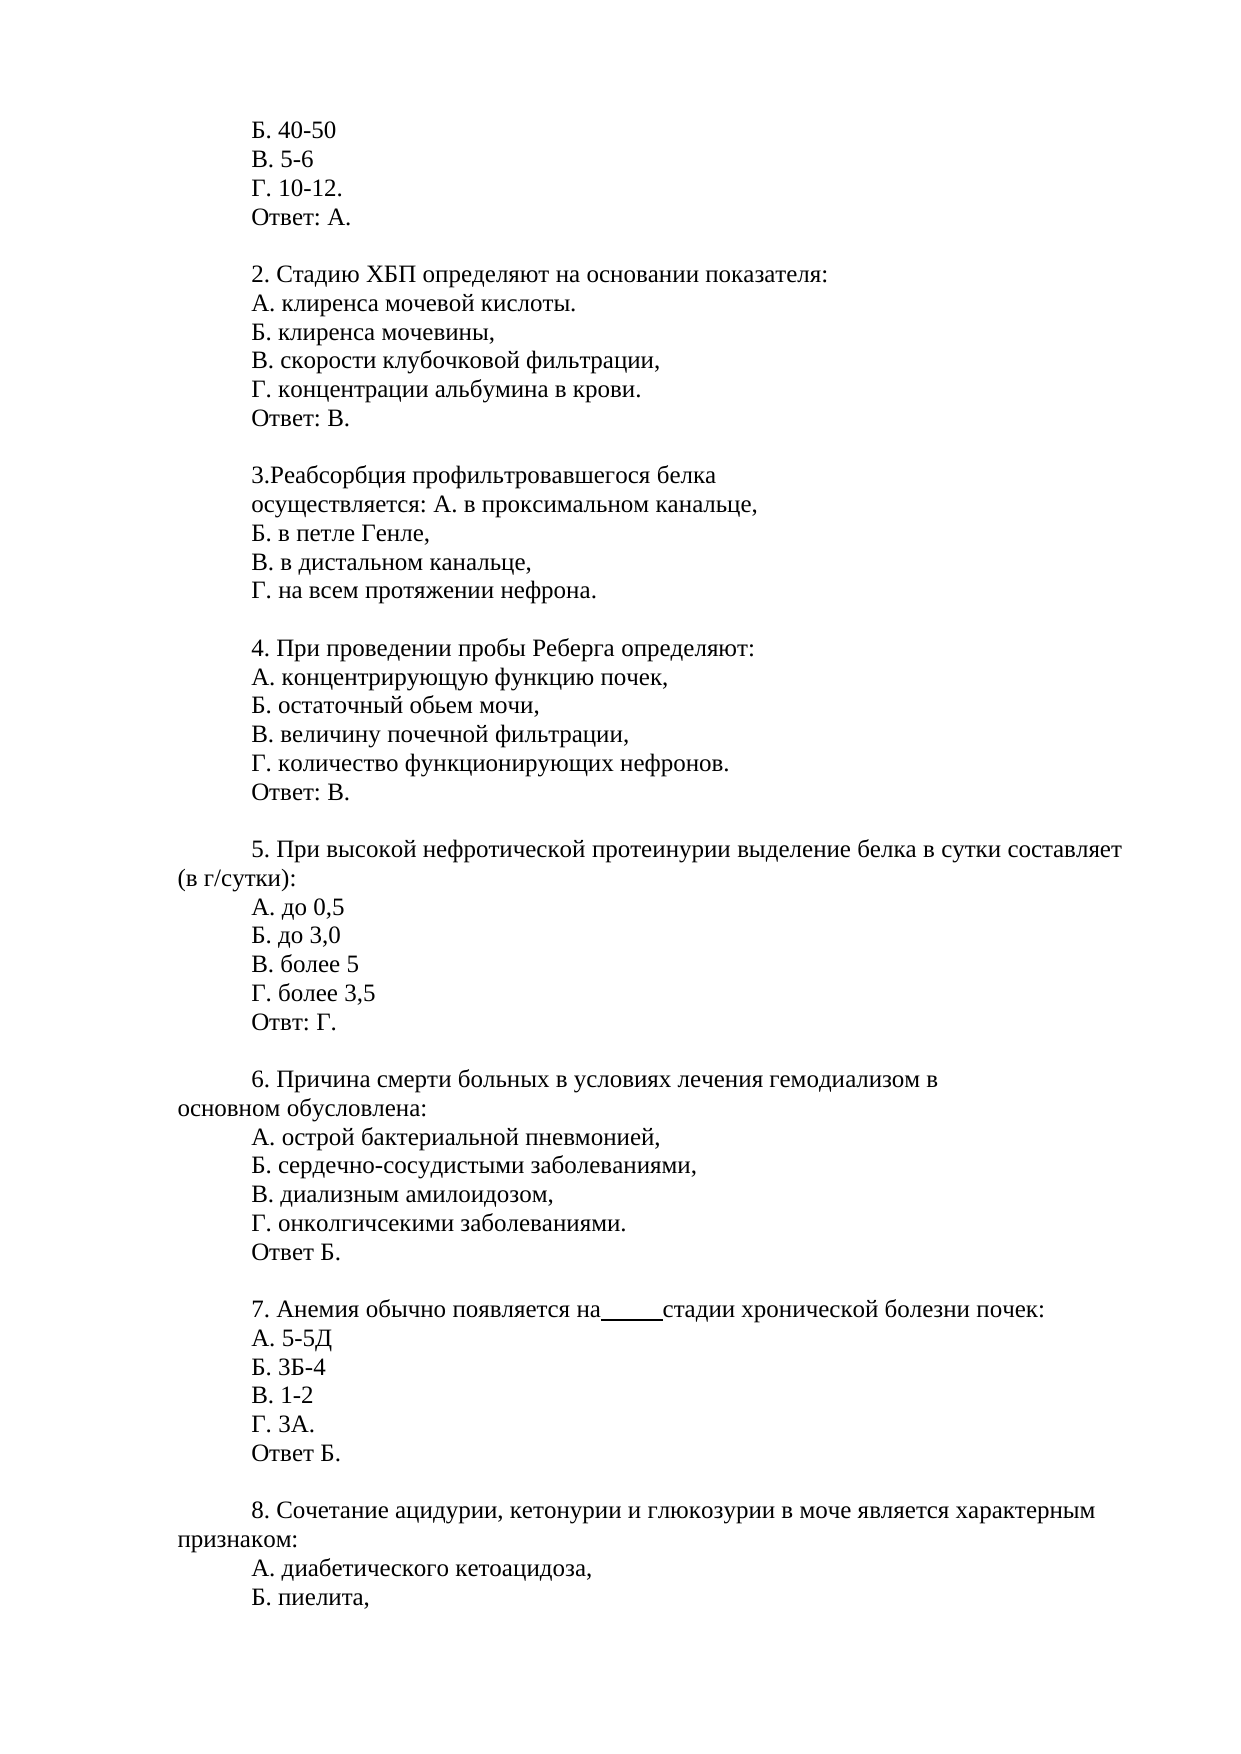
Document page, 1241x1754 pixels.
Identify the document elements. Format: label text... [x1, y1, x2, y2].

text А. до 0,5 [251, 892, 1240, 921]
list Сочетание ацидурии, кетонурии и глюкозурии в моче является характерным признаком: [177, 1496, 1096, 1553]
text А. клиренса мочевой кислоты. Б. клиренса мочевины, [251, 288, 578, 345]
text Г. более 3,5 Отвт: Г. [251, 978, 377, 1036]
text Г. количество функционирующих нефронов. Ответ: В. [251, 748, 731, 805]
text Ответ Б. [251, 1438, 1240, 1467]
list Реабсорбция профильтровавшегося белка осуществляется: А. в проксимальном канальце, [251, 460, 898, 518]
list При проведении пробы Реберга определяют: [251, 633, 1240, 662]
text Б. в петле Генле, [251, 518, 1240, 547]
list Анемия обычно появляется на стадии хронической болезни почек: А. 5-5Д [251, 1294, 1046, 1352]
text Г. на всем протяжении нефрона. [251, 575, 1240, 604]
text Б. до 3,0 [251, 921, 1240, 949]
text В. скорости клубочковой фильтрации, Г. концентрации альбумина в крови. Ответ: В. [251, 345, 662, 432]
text В. более 5 [251, 949, 1240, 978]
text В. величину почечной фильтрации, [251, 719, 1240, 748]
text В. в дистальном канальце, [251, 547, 1240, 575]
list При высокой нефротической протеинурии выделение белка в сутки составляет (в г/сутки): [177, 834, 1148, 892]
text А. концентрирующую функцию почек, Б. остаточный обьем мочи, [251, 662, 670, 719]
text Б. сердечно-сосудистыми заболеваниями, В. диализным амилоидозом, [251, 1151, 699, 1208]
text Ответ: А. [251, 202, 1240, 230]
text Г. 3А. [251, 1409, 1240, 1438]
text Б. 3Б-4 [251, 1352, 1240, 1381]
text Г. 10-12. [251, 173, 1240, 201]
text А. острой бактериальной пневмонией, [251, 1122, 1240, 1151]
text В. 5-6 [251, 144, 1240, 173]
text Б. 40-50 [251, 115, 1240, 144]
text В. 1-2 [251, 1381, 1240, 1409]
text Г. онколгичсекими заболеваниями. Ответ Б. [251, 1208, 628, 1266]
text А. диабетического кетоацидоза, Б. пиелита, [251, 1553, 594, 1611]
list Причина смерти больных в условиях лечения гемодиализом в основном обусловлена: [177, 1064, 1048, 1122]
list Стадию ХБП определяют на основании показателя: [251, 259, 1240, 288]
